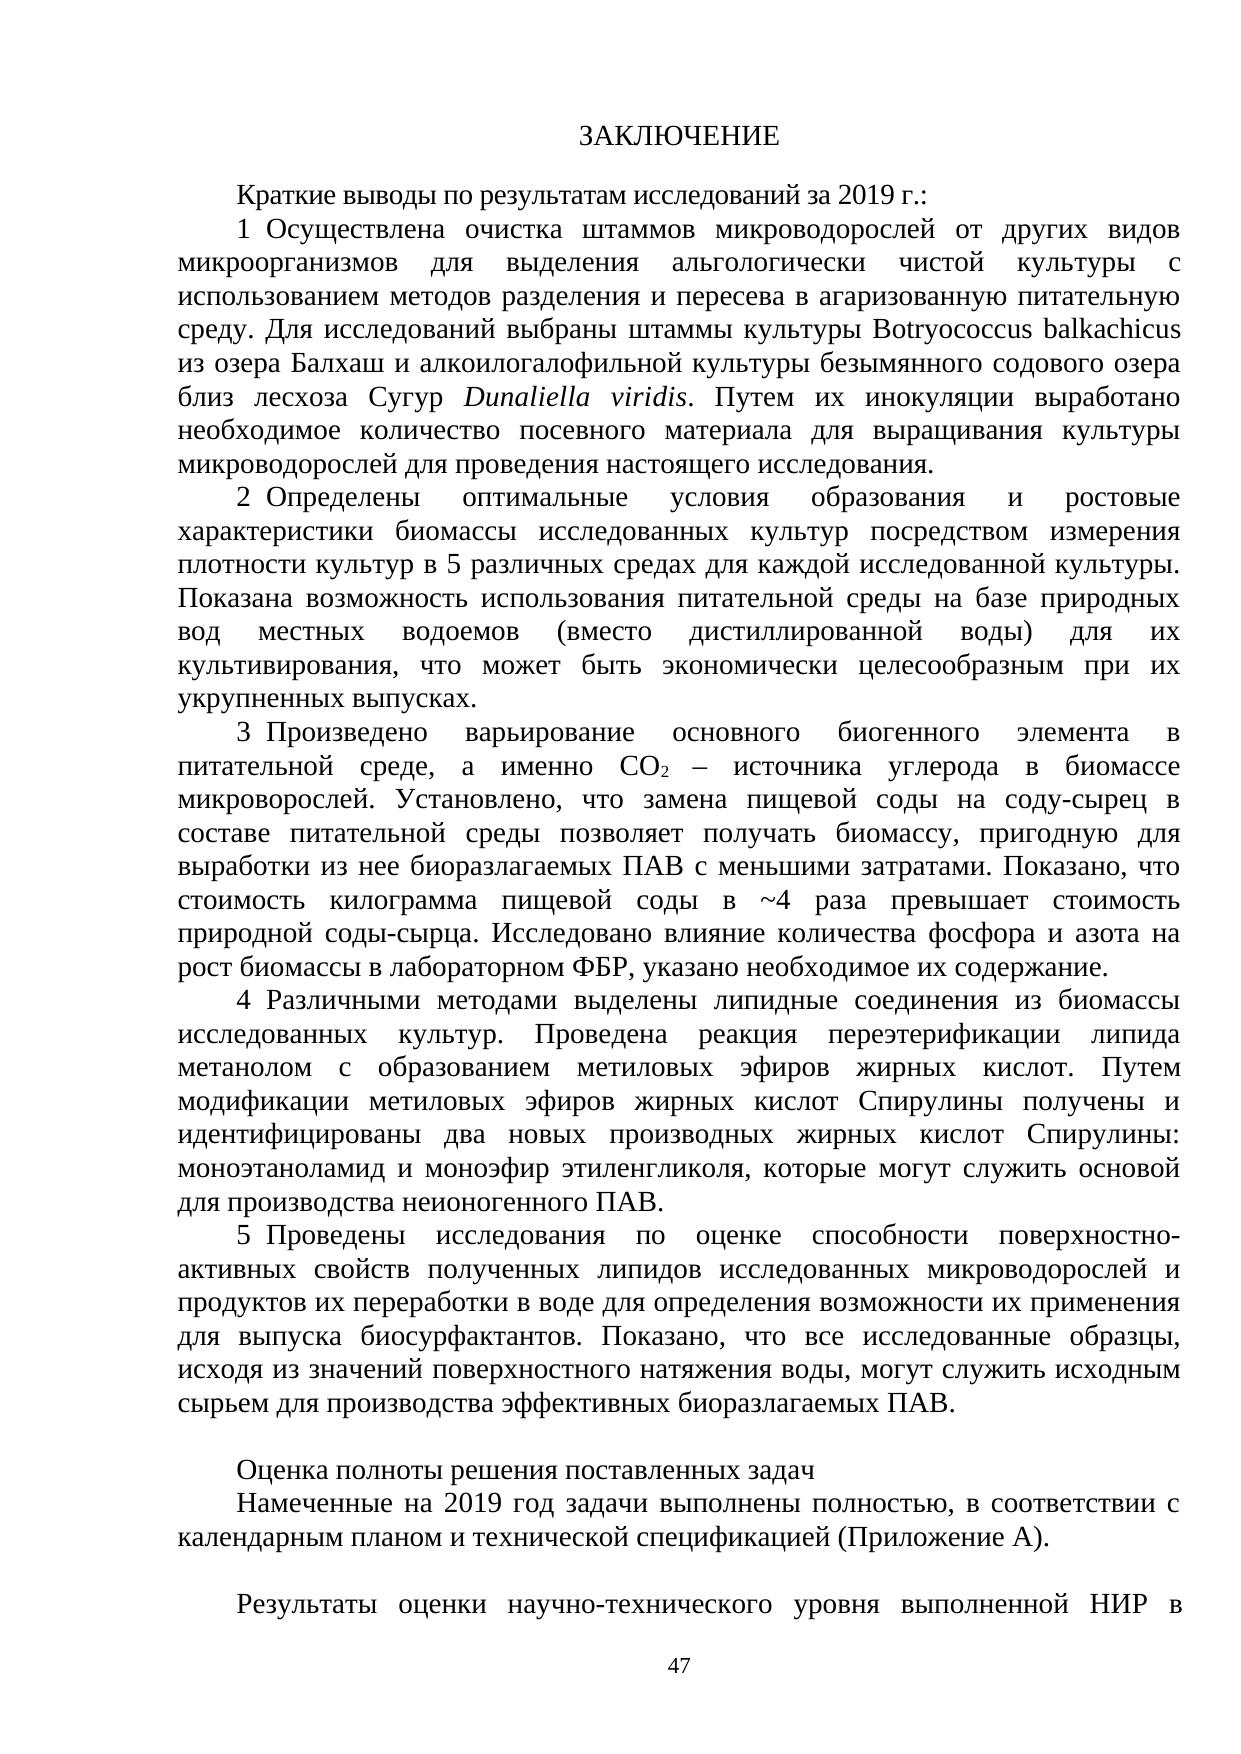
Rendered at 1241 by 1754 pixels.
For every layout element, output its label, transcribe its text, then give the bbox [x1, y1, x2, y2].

text Краткие выводы по результатам исследований за 2019 г.: [177, 177, 1181, 211]
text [177, 1586, 1183, 1620]
list Определены оптимальные условия образования и ростовые характеристики биомассы исследованных культур посредством измерения плотности культур в 5 различных средах для каждой исследованной культуры. Показана возможность использования питательной среды на базе природных вод местных водоемов (вместо дистиллированной воды) для их культивирования, что может быть экономически целесообразным при их укрупненных выпусках. [177, 479, 1181, 714]
list Проведены исследования по оценке способности поверхностно-активных свойств полученных липидов исследованных микроводорослей и продуктов их переработки в воде для определения возможности их применения для выпуска биосурфактантов. Показано, что все исследованные образцы, исходя из значений поверхностного натяжения воды, могут служить исходным сырьем для производства эффективных биоразлагаемых ПАВ. [177, 1217, 1181, 1418]
list Осуществлена очистка штаммов микроводорослей от других видов микроорганизмов для выделения альгологически чистой культуры с использованием методов разделения и пересева в агаризованную питательную среду. Для исследований выбраны штаммы культуры Botryococcus balkachicus из озера Балхаш и алкоилогалофильной культуры безымянного содового озера близ лесхоза Сугур Dunaliella viridis. Путем их инокуляции выработано необходимое количество посевного материала для выращивания культуры микроводорослей для проведения настоящего исследования. [177, 211, 1181, 278]
text ЗАКЛЮЧЕНИЕ [177, 118, 1181, 152]
text Оценка полноты решения поставленных задач [207, 1452, 1181, 1486]
list Осуществлена очистка штаммов микроводорослей от других видов микроорганизмов для выделения альгологически чистой культуры с использованием методов разделения и пересева в агаризованную питательную среду. Для исследований выбраны штаммы культуры Botryococcus balkachicus из озера Балхаш и алкоилогалофильной культуры безымянного содового озера близ лесхоза Сугур Dunaliella viridis. Путем их инокуляции выработано необходимое количество посевного материала для выращивания культуры микроводорослей для проведения настоящего исследования. [177, 312, 1181, 479]
list Различными методами выделены липидные соединения из биомассы исследованных культур. Проведена реакция переэтерификации липида метанолом с образованием метиловых эфиров жирных кислот. Путем модификации метиловых эфиров жирных кислот Спирулины получены и идентифицированы два новых производных жирных кислот Спирулины: моноэтаноламид и моноэфир этиленгликоля, которые могут служить основой для производства неионогенного ПАВ. [177, 982, 1181, 1217]
list Произведено варьирование основного биогенного элемента в питательной среде, а именно СО2 – источника углерода в биомассе микроворослей. Установлено, что замена пищевой соды на соду-сырец в составе питательной среды позволяет получать биомассу, пригодную для выработки из нее биоразлагаемых ПАВ с меньшими затратами. Показано, что стоимость килограмма пищевой соды в ~4 раза превышает стоимость природной соды-сырца. Исследовано влияние количества фосфора и азота на рост биомассы в лабораторном ФБР, указано необходимое их содержание. [177, 714, 1181, 982]
text Намеченные на 2019 год задачи выполнены полностью, в соответствии с календарным планом и технической спецификацией (Приложение А). [177, 1486, 1181, 1553]
